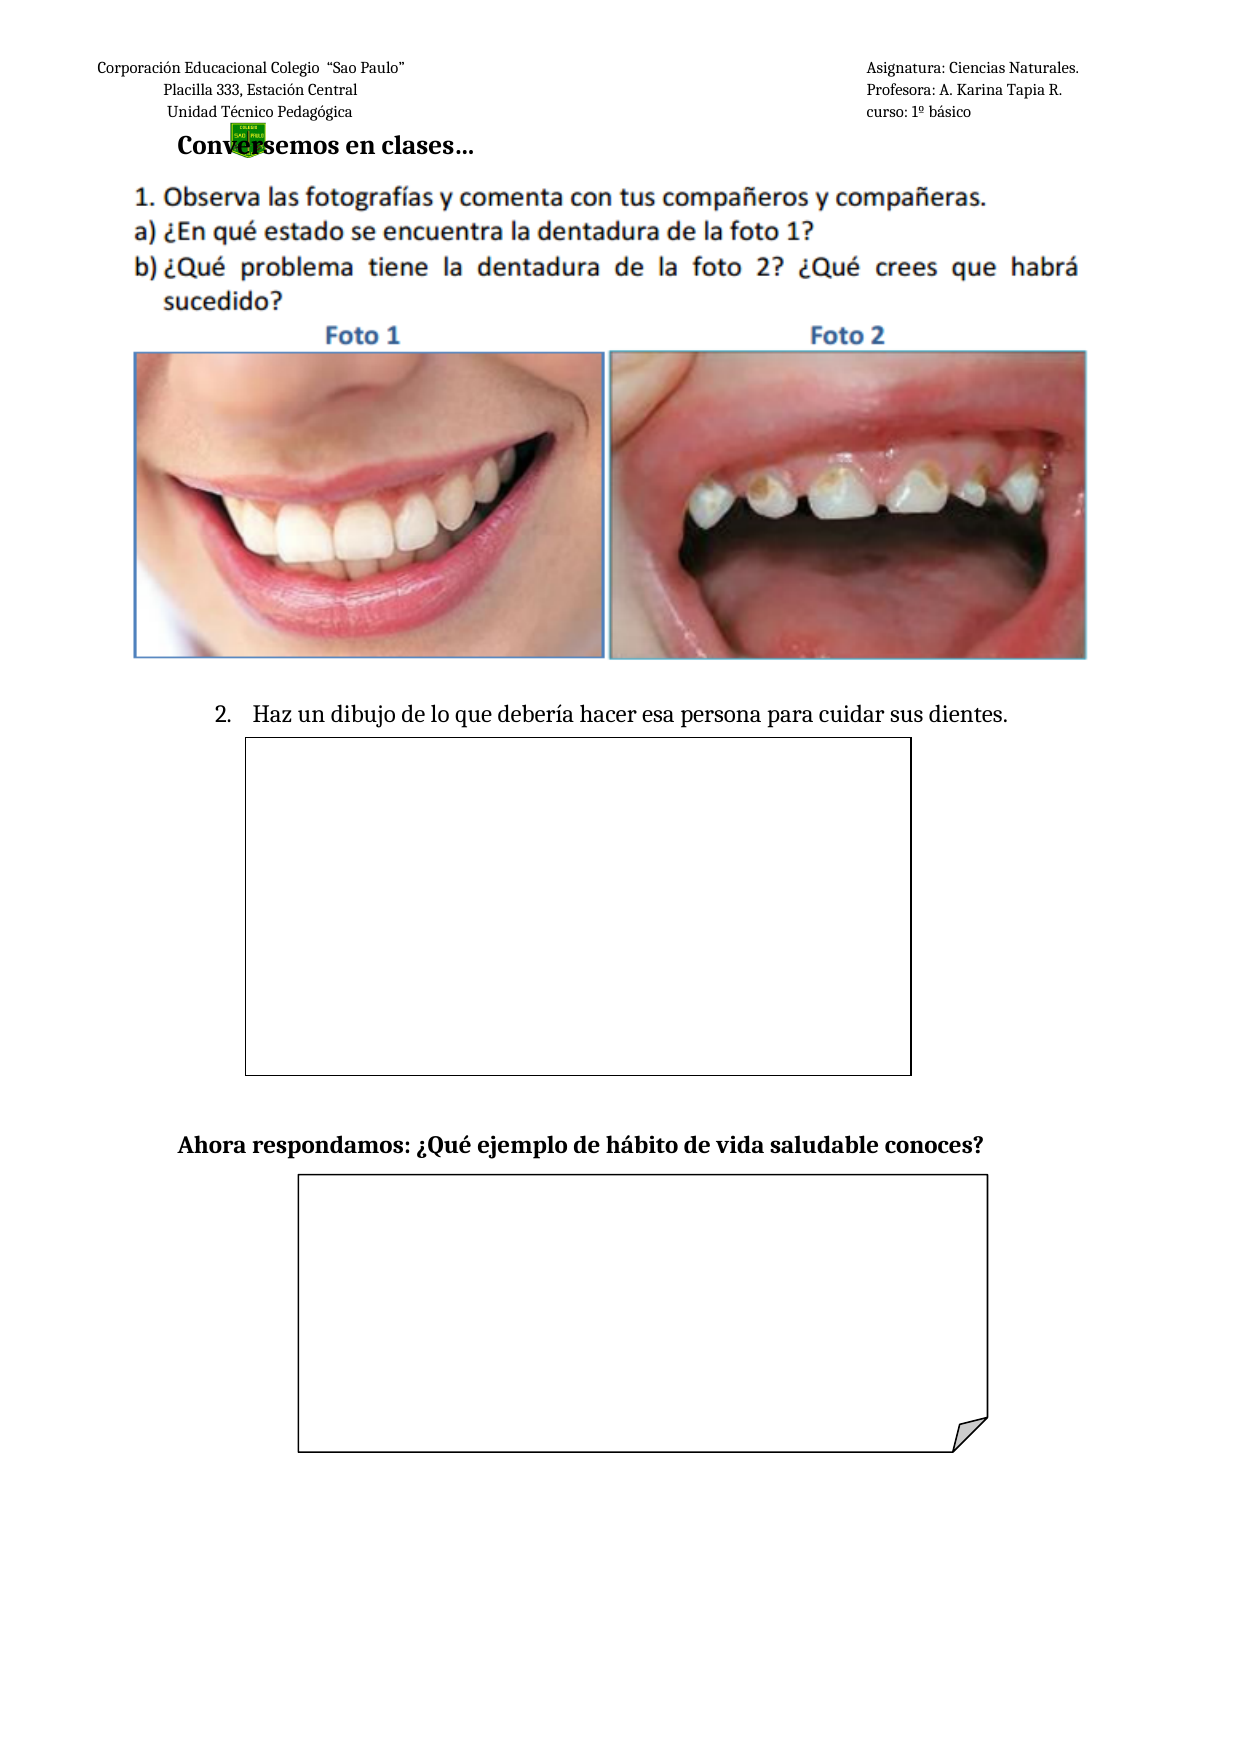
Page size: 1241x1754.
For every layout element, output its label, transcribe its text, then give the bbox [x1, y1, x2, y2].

text Ahora respondamos: ¿Qué ejemplo de hábito de vida saludable conoces? [177, 1131, 1063, 1160]
picture [230, 122, 266, 130]
list Haz un dibujo de lo que debería hacer esa persona para cuidar sus dientes. [215, 700, 1063, 729]
picture [121, 164, 1097, 674]
text Conversemos en clases… [177, 130, 1063, 161]
